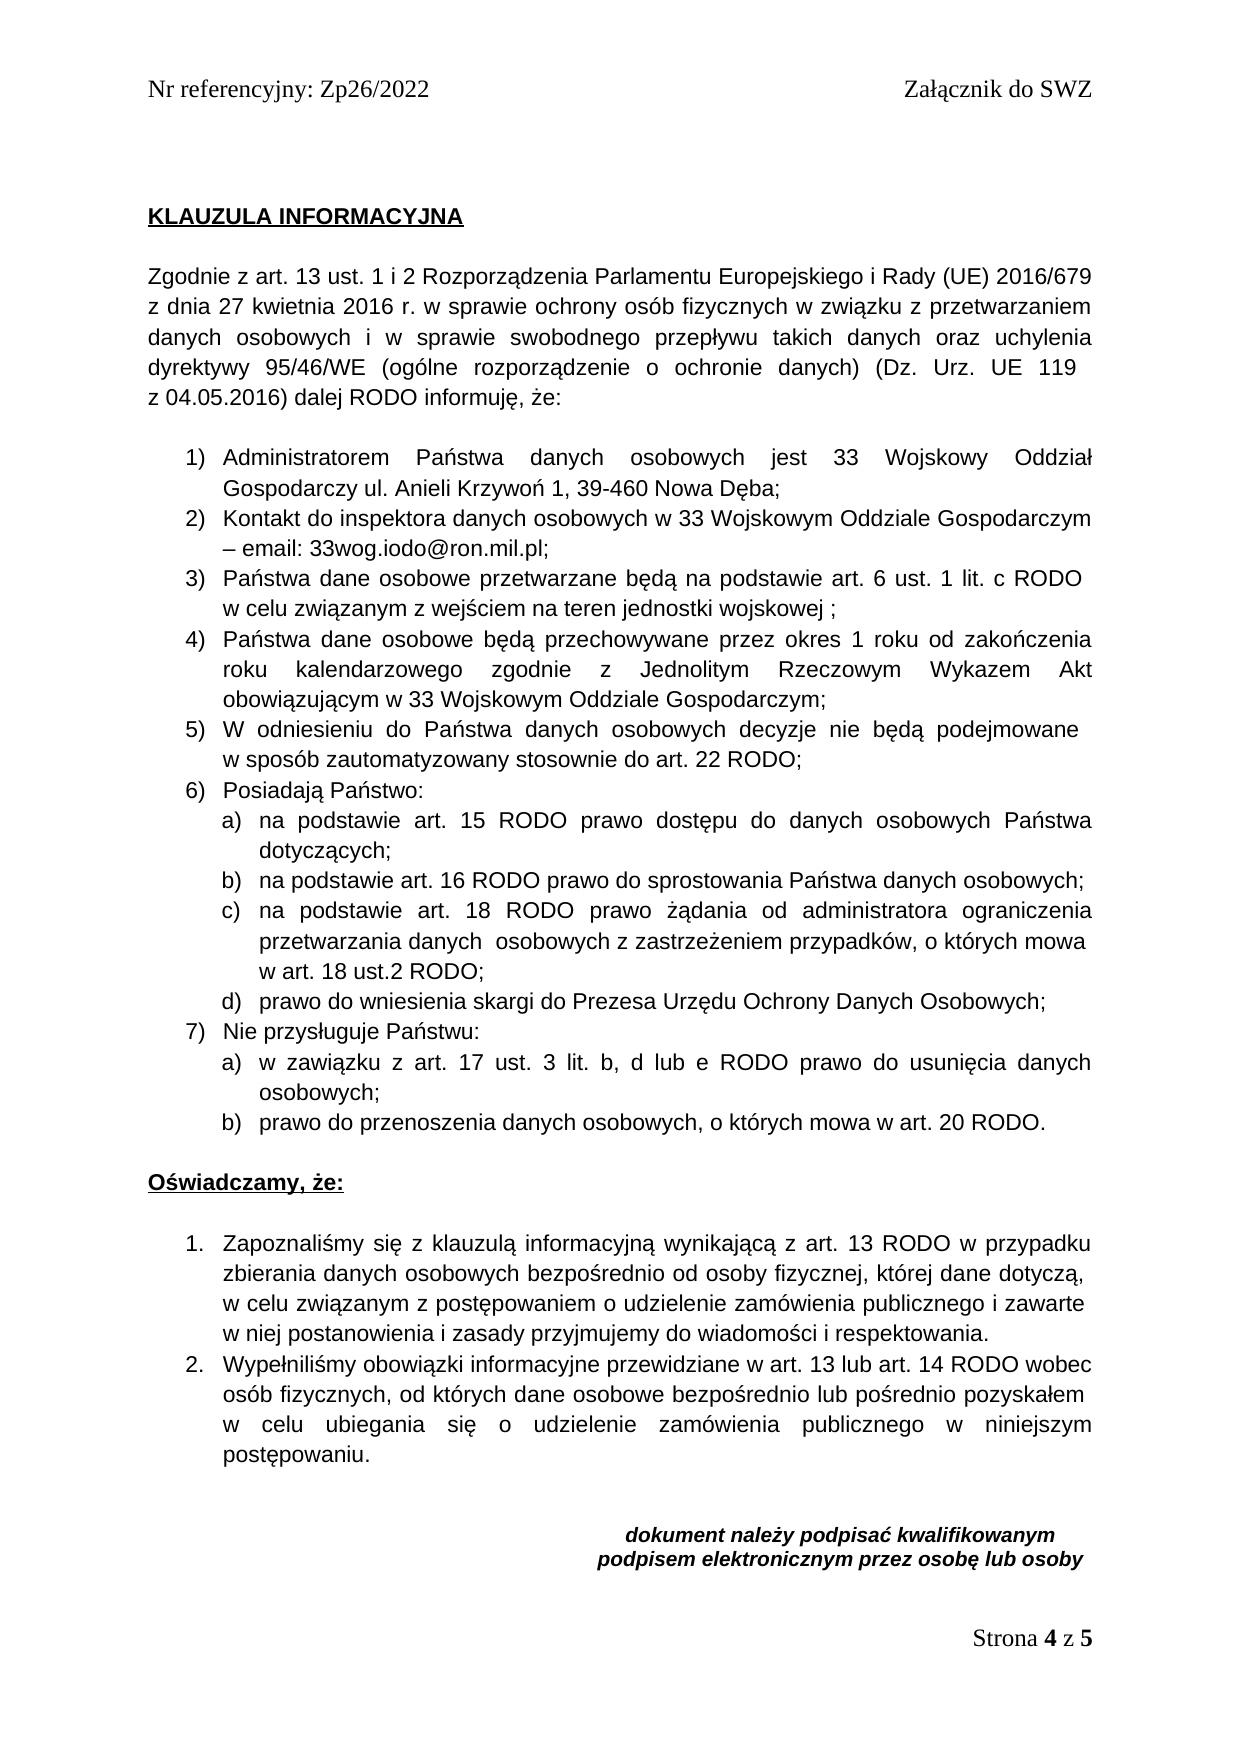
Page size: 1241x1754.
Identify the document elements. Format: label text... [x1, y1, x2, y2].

list Posiadają Państwo: [185, 777, 1093, 803]
list Administratorem Państwa danych osobowych jest 33 Wojskowy Oddział Gospodarczy ul. Anieli Krzywoń 1, 39-460 Nowa Dęba; [185, 444, 1093, 501]
list Państwa dane osobowe będą przechowywane przez okres 1 roku od zakończenia roku kalendarzowego zgodnie z Jednolitym Rzeczowym Wykazem Akt obowiązującym w 33 Wojskowym Oddziale Gospodarczym; [185, 626, 1093, 712]
list Wypełniliśmy obowiązki informacyjne przewidziane w art. 13 lub art. 14 RODO wobec osób fizycznych, od których dane osobowe bezpośrednio lub pośrednio pozyskałem w celu ubiegania się o udzielenie zamówienia publicznego w niniejszym postępowaniu. [185, 1351, 1093, 1468]
list na podstawie art. 18 RODO prawo żądania od administratora ograniczenia przetwarzania danych osobowych z zastrzeżeniem przypadków, o których mowa w art. 18 ust.2 RODO; [221, 897, 1093, 984]
list Nie przysługuje Państwu: [185, 1018, 1093, 1045]
text KLAUZULA INFORMACYJNA [148, 203, 1093, 229]
list w zawiązku z art. 17 ust. 3 lit. b, d lub e RODO prawo do usunięcia danych osobowych; [221, 1048, 1093, 1105]
list Zapoznaliśmy się z klauzulą informacyjną wynikającą z art. 13 RODO w przypadku zbierania danych osobowych bezpośrednio od osoby fizycznej, której dane dotyczą, w celu związanym z postępowaniem o udzielenie zamówienia publicznego i zawarte w niej postanowienia i zasady przyjmujemy do wiadomości i respektowania. [185, 1230, 1093, 1347]
list na podstawie art. 15 RODO prawo dostępu do danych osobowych Państwa dotyczących; [221, 807, 1093, 863]
list Państwa dane osobowe przetwarzane będą na podstawie art. 6 ust. 1 lit. c RODO w celu związanym z wejściem na teren jednostki wojskowej ; [185, 565, 1093, 622]
list Kontakt do inspektora danych osobowych w 33 Wojskowym Oddziale Gospodarczym – email: 33wog.iodo@ron.mil.pl; [185, 505, 1093, 561]
list W odniesieniu do Państwa danych osobowych decyzje nie będą podejmowane w sposób zautomatyzowany stosownie do art. 22 RODO; [185, 716, 1093, 773]
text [590, 1523, 1093, 1571]
text Oświadczamy, że: [148, 1169, 1093, 1196]
text Zgodnie z art. 13 ust. 1 i 2 Rozporządzenia Parlamentu Europejskiego i Rady (UE) 2016/679 z dnia 27 kwietnia 2016 r. w sprawie ochrony osób fizycznych w związku z przetwarzaniem danych osobowych i w sprawie swobodnego przepływu takich danych oraz uchylenia dyrektywy 95/46/WE (ogólne rozporządzenie o ochronie danych) (Dz. Urz. UE 119 z 04.05.2016) dalej RODO informuję, że: [148, 263, 1093, 410]
list na podstawie art. 16 RODO prawo do sprostowania Państwa danych osobowych; [221, 867, 1093, 894]
list prawo do wniesienia skargi do Prezesa Urzędu Ochrony Danych Osobowych; [221, 988, 1093, 1014]
list prawo do przenoszenia danych osobowych, o których mowa w art. 20 RODO. [221, 1109, 1093, 1135]
